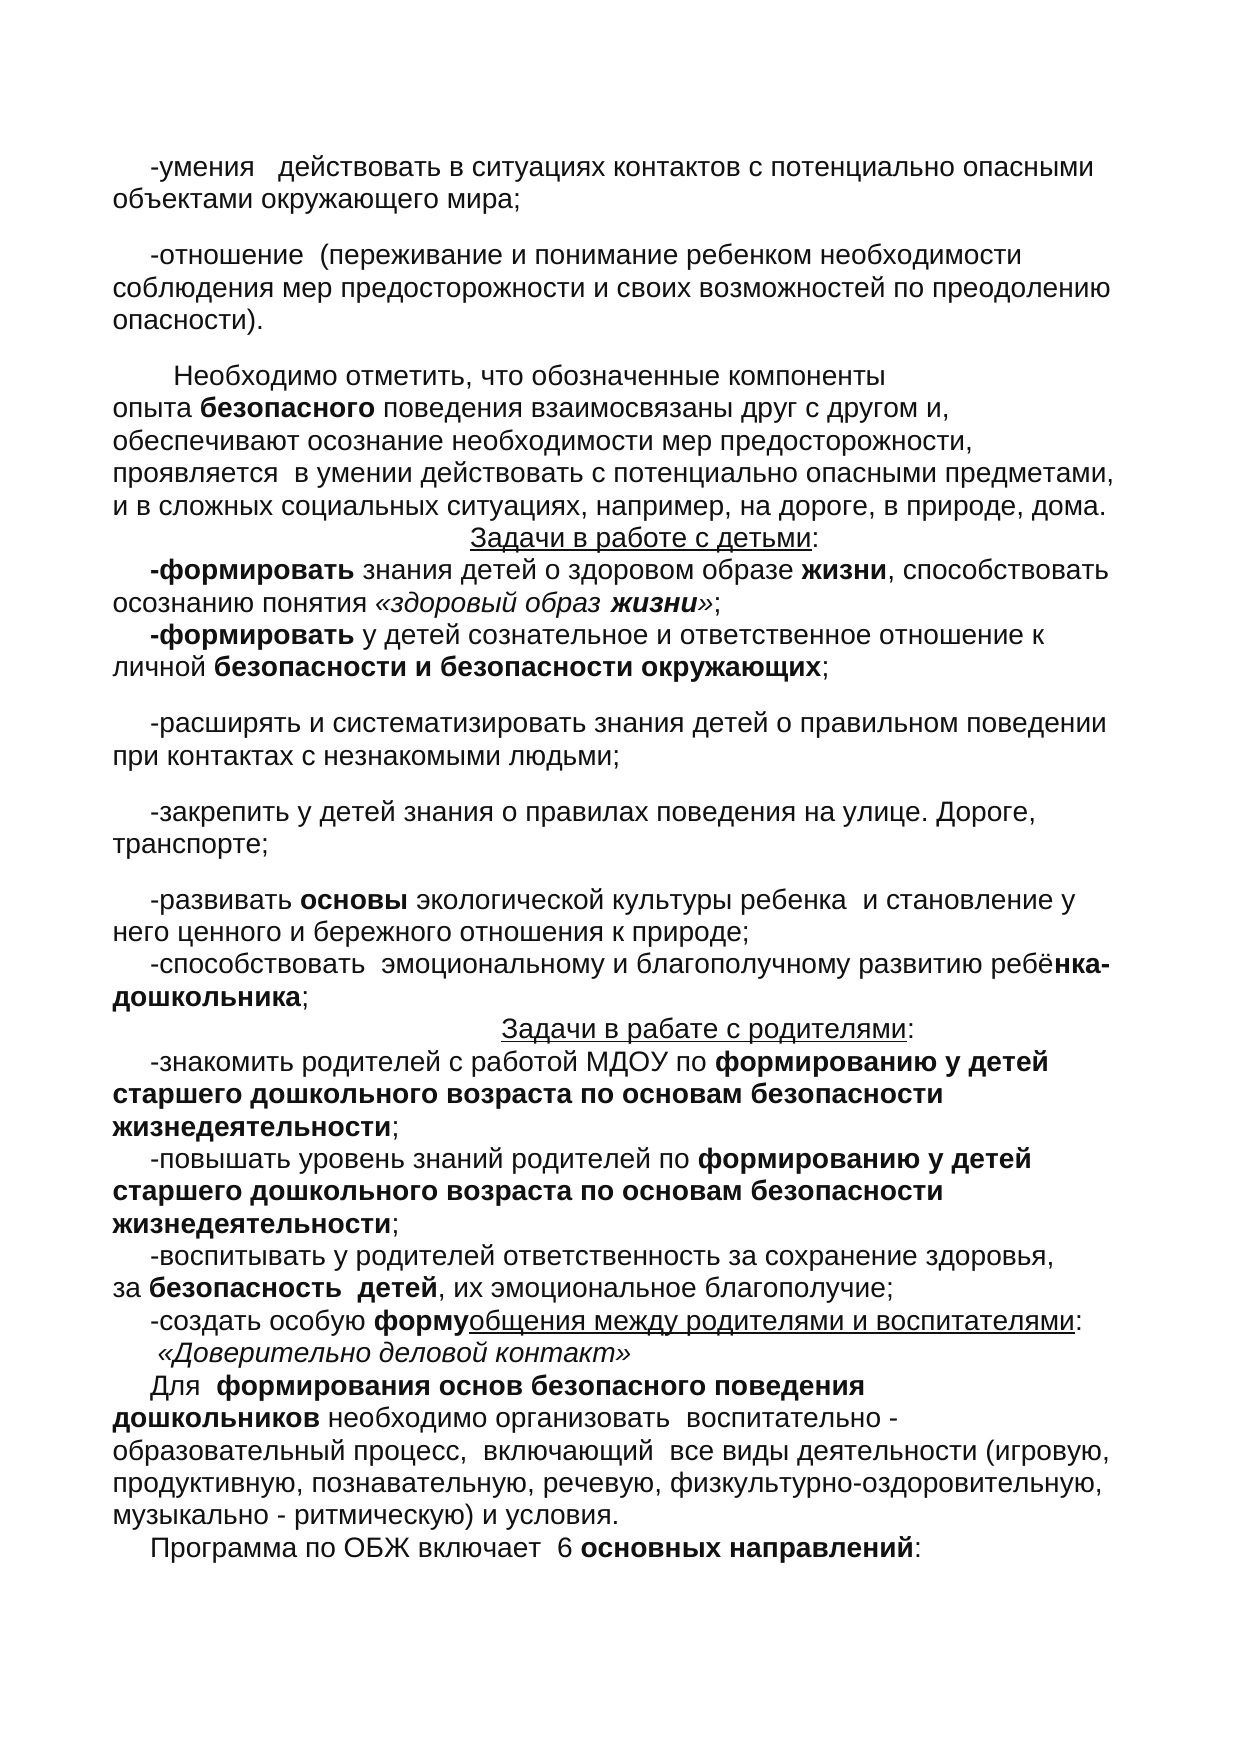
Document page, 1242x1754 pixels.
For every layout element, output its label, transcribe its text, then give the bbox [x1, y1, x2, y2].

text Для формирования основ безопасного поведения дошкольников необходимо организовать воспитательно - образовательный процесс, включающий все виды деятельности (игровую, продуктивную, познавательную, речевую, физкультурно-оздоровительную, музыкально - ритмическую) и условия. [112, 1369, 1129, 1531]
text -способствовать эмоциональному и благополучному развитию ребёнка-дошкольника; [112, 947, 1129, 1012]
text -развивать основы экологической культуры ребенка и становление у него ценного и бережного отношения к природе; [112, 883, 1129, 947]
text -формировать у детей сознательное и ответственное отношение к личной безопасности и безопасности окружающих; [112, 618, 1129, 683]
text -закрепить у детей знания о правилах поведения на улице. Дороге, транспорте; [112, 794, 1129, 859]
text -создать особую формуобщения между родителями и воспитателями: [112, 1304, 1129, 1336]
text -повышать уровень знаний родителей по формированию у детей старшего дошкольного возраста по основам безопасности жизнедеятельности; [112, 1142, 1129, 1239]
text -воспитывать у родителей ответственность за сохранение здоровья, за безопасность детей, их эмоциональное благополучие; [112, 1239, 1129, 1304]
text -умения действовать в ситуациях контактов с потенциально опасными объектами окружающего мира; [112, 150, 1129, 215]
text Задачи в работе с детьми: [112, 521, 1129, 553]
text -знакомить родителей с работой МДОУ по формированию у детей старшего дошкольного возраста по основам безопасности жизнедеятельности; [112, 1045, 1129, 1142]
text -формировать знания детей о здоровом образе жизни, способствовать осознанию понятия «здоровый образ жизни»; [112, 553, 1129, 618]
text Задачи в рабате с родителями: [112, 1012, 1129, 1045]
text Необходимо отметить, что обозначенные компоненты опыта безопасного поведения взаимосвязаны друг с другом и, обеспечивают осознание необходимости мер предосторожности, проявляется в умении действовать с потенциально опасными предметами, и в сложных социальных ситуациях, например, на дороге, в природе, дома. [112, 359, 1129, 521]
text -расширять и систематизировать знания детей о правильном поведении при контактах с незнакомыми людьми; [112, 706, 1129, 771]
text -отношение (переживание и понимание ребенком необходимости соблюдения мер предосторожности и своих возможностей по преодолению опасности). [112, 238, 1129, 335]
text Программа по ОБЖ включает 6 основных направлений: [112, 1531, 1129, 1563]
text «Доверительно деловой контакт» [112, 1336, 1129, 1369]
